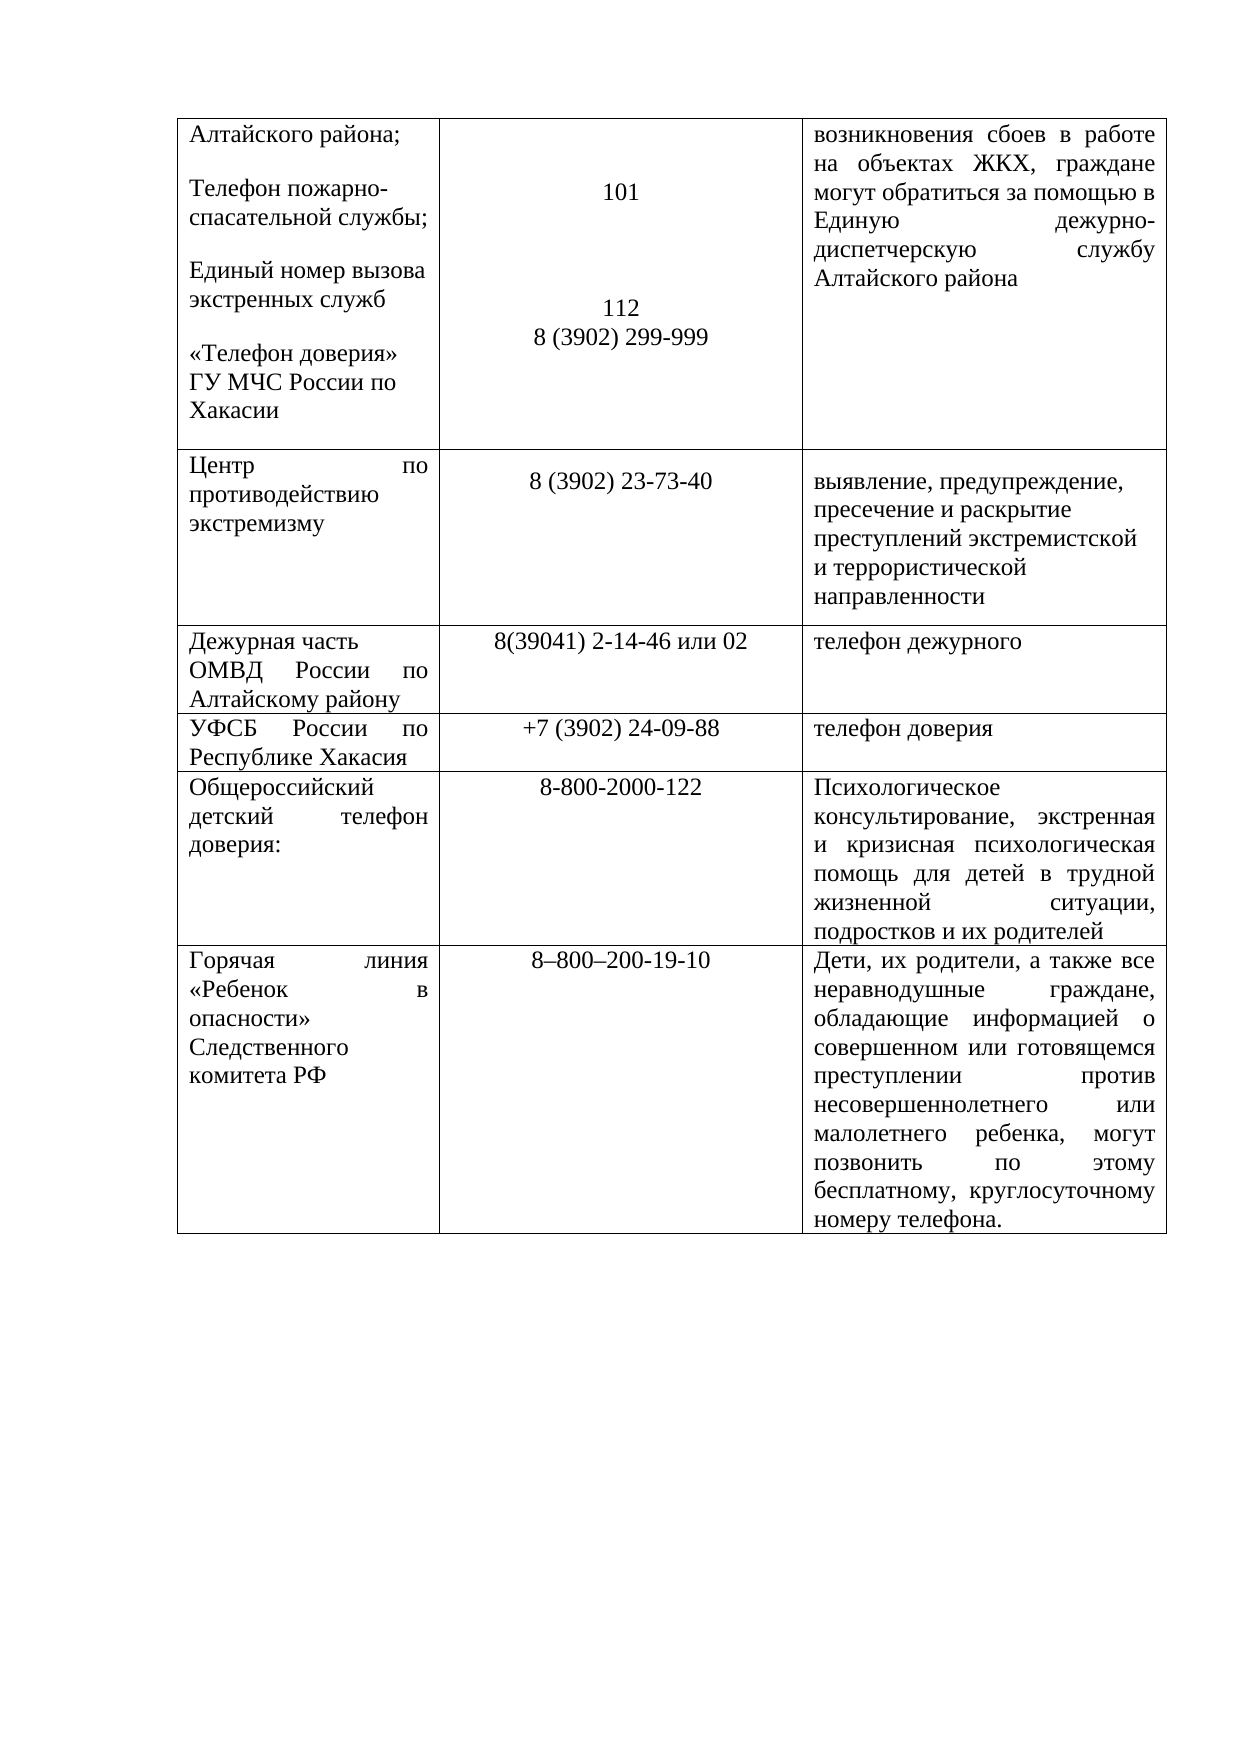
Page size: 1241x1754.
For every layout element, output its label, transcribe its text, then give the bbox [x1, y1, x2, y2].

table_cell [440, 119, 802, 449]
table_cell Психологическое консультирование, экстренная и кризисная психологическая помощь для детей в трудной жизненной ситуации, подростков и их родителей [803, 772, 1166, 944]
table_cell +7 (3902) 24-09-88 [440, 714, 802, 771]
table_cell Дежурная часть ОМВД России по Алтайскому району [178, 626, 439, 712]
table_cell 8 (3902) 23-73-40 [440, 450, 802, 625]
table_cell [178, 119, 439, 449]
table_cell Горячая линия «Ребенок в опасности» Следственного комитета РФ [178, 946, 439, 1233]
table_cell УФСБ России по Республике Хакасия [178, 714, 439, 771]
table_cell телефон доверия [803, 714, 1166, 771]
table_cell 8–800–200-19-10 [440, 946, 802, 1233]
table_cell 8(39041) 2-14-46 или 02 [440, 626, 802, 712]
table_cell Центр по противодействию экстремизму [178, 450, 439, 625]
table_cell Общероссийский детский телефон доверия: [178, 772, 439, 944]
table_cell выявление, предупреждение, пресечение и раскрытие преступлений экстремистской и террористической направленности [803, 450, 1166, 625]
table_cell Дети, их родители, а также все неравнодушные граждане, обладающие информацией о совершенном или готовящемся преступлении против несовершеннолетнего или малолетнего ребенка, могут позвонить по этому бесплатному, круглосуточному номеру телефона. [803, 946, 1166, 1233]
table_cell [803, 119, 1166, 449]
table_cell 8-800-2000-122 [440, 772, 802, 944]
table_cell телефон дежурного [803, 626, 1166, 712]
